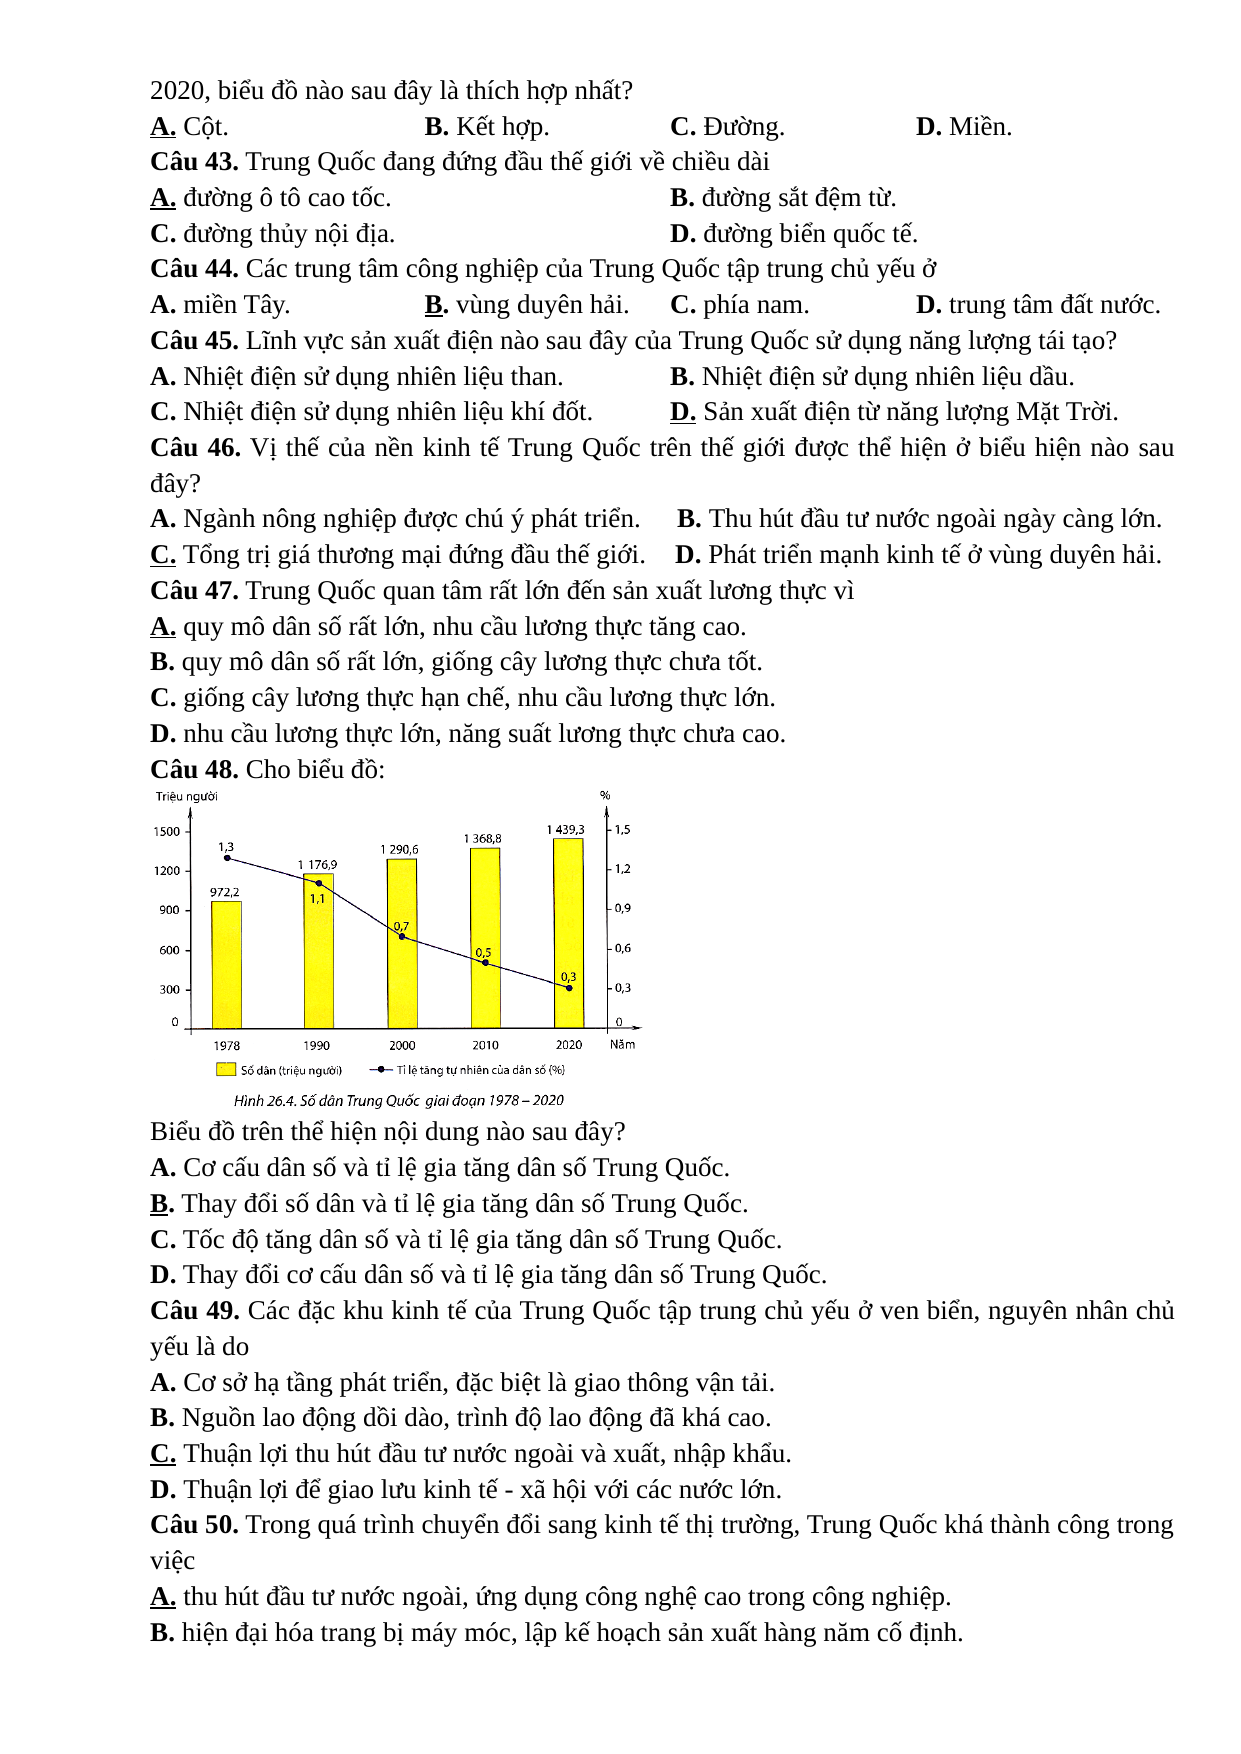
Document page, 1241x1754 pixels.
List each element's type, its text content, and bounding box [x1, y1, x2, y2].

text Câu 49. Các đặc khu kinh tế của Trung Quốc tập trung chủ yếu ở ven biển, nguyên nhân chủ yếu là do [150, 1294, 1176, 1361]
text Câu 47. Trung Quốc quan tâm rất lớn đến sản xuất lương thực vì [150, 574, 1176, 605]
text C. giống cây lương thực hạn chế, nhu cầu lương thực lớn. [150, 681, 1176, 712]
text A. đường ô tô cao tốc. B. đường sắt đệm từ. [150, 181, 1176, 212]
text A. Nhiệt điện sử dụng nhiên liệu than. B. Nhiệt điện sử dụng nhiên liệu dầu. [150, 360, 1176, 391]
text B. Nguồn lao động dồi dào, trình độ lao động đã khá cao. [150, 1401, 1176, 1432]
text Câu 43. Trung Quốc đang đứng đầu thế giới về chiều dài [150, 145, 1176, 176]
text B. quy mô dân số rất lớn, giống cây lương thực chưa tốt. [150, 646, 1176, 677]
text Biểu đồ trên thể hiện nội dung nào sau đây? [150, 1116, 1176, 1147]
text D. Thay đổi cơ cấu dân số và tỉ lệ gia tăng dân số Trung Quốc. [150, 1258, 1176, 1289]
text C. Thuận lợi thu hút đầu tư nước ngoài và xuất, nhập khẩu. [150, 1437, 1176, 1468]
text C. đường thủy nội địa. D. đường biển quốc tế. [150, 217, 1176, 248]
text B. Thay đổi số dân và tỉ lệ gia tăng dân số Trung Quốc. [150, 1187, 1176, 1218]
picture [150, 788, 649, 1111]
text Câu 50. Trong quá trình chuyển đổi sang kinh tế thị trường, Trung Quốc khá thành công trong việc [150, 1508, 1176, 1575]
text A. Cơ cấu dân số và tỉ lệ gia tăng dân số Trung Quốc. [150, 1151, 1176, 1182]
text A. thu hút đầu tư nước ngoài, ứng dụng công nghệ cao trong công nghiệp. [150, 1580, 1176, 1611]
text C. Nhiệt điện sử dụng nhiên liệu khí đốt. D. Sản xuất điện từ năng lượng Mặt Trời. [150, 395, 1176, 427]
text A. Cơ sở hạ tầng phát triển, đặc biệt là giao thông vận tải. [150, 1366, 1176, 1397]
text Câu 44. Các trung tâm công nghiệp của Trung Quốc tập trung chủ yếu ở [150, 252, 1176, 284]
text A. quy mô dân số rất lớn, nhu cầu lương thực tăng cao. [150, 610, 1176, 641]
text D. Thuận lợi để giao lưu kinh tế - xã hội với các nước lớn. [150, 1473, 1176, 1504]
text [92, 74, 1176, 105]
text A. Cột. B. Kết hợp. C. Đường. D. Miền. [150, 109, 1176, 141]
text A. Ngành nông nghiệp được chú ý phát triển. B. Thu hút đầu tư nước ngoài ngày càng lớn. [150, 503, 1176, 534]
text D. nhu cầu lương thực lớn, năng suất lương thực chưa cao. [150, 717, 1176, 748]
text Câu 46. Vị thế của nền kinh tế Trung Quốc trên thế giới được thể hiện ở biểu hiện nào sau đây? [150, 431, 1176, 498]
text B. hiện đại hóa trang bị máy móc, lập kế hoạch sản xuất hàng năm cố định. [150, 1616, 1176, 1647]
text Câu 45. Lĩnh vực sản xuất điện nào sau đây của Trung Quốc sử dụng năng lượng tái tạo? [150, 324, 1176, 355]
text Câu 48. Cho biểu đồ: [150, 753, 1176, 784]
text A. miền Tây. B. vùng duyên hải. C. phía nam. D. trung tâm đất nước. [150, 288, 1176, 319]
text C. Tổng trị giá thương mại đứng đầu thế giới. D. Phát triển mạnh kinh tế ở vùng duyên hải. [150, 538, 1176, 569]
text C. Tốc độ tăng dân số và tỉ lệ gia tăng dân số Trung Quốc. [150, 1223, 1176, 1254]
